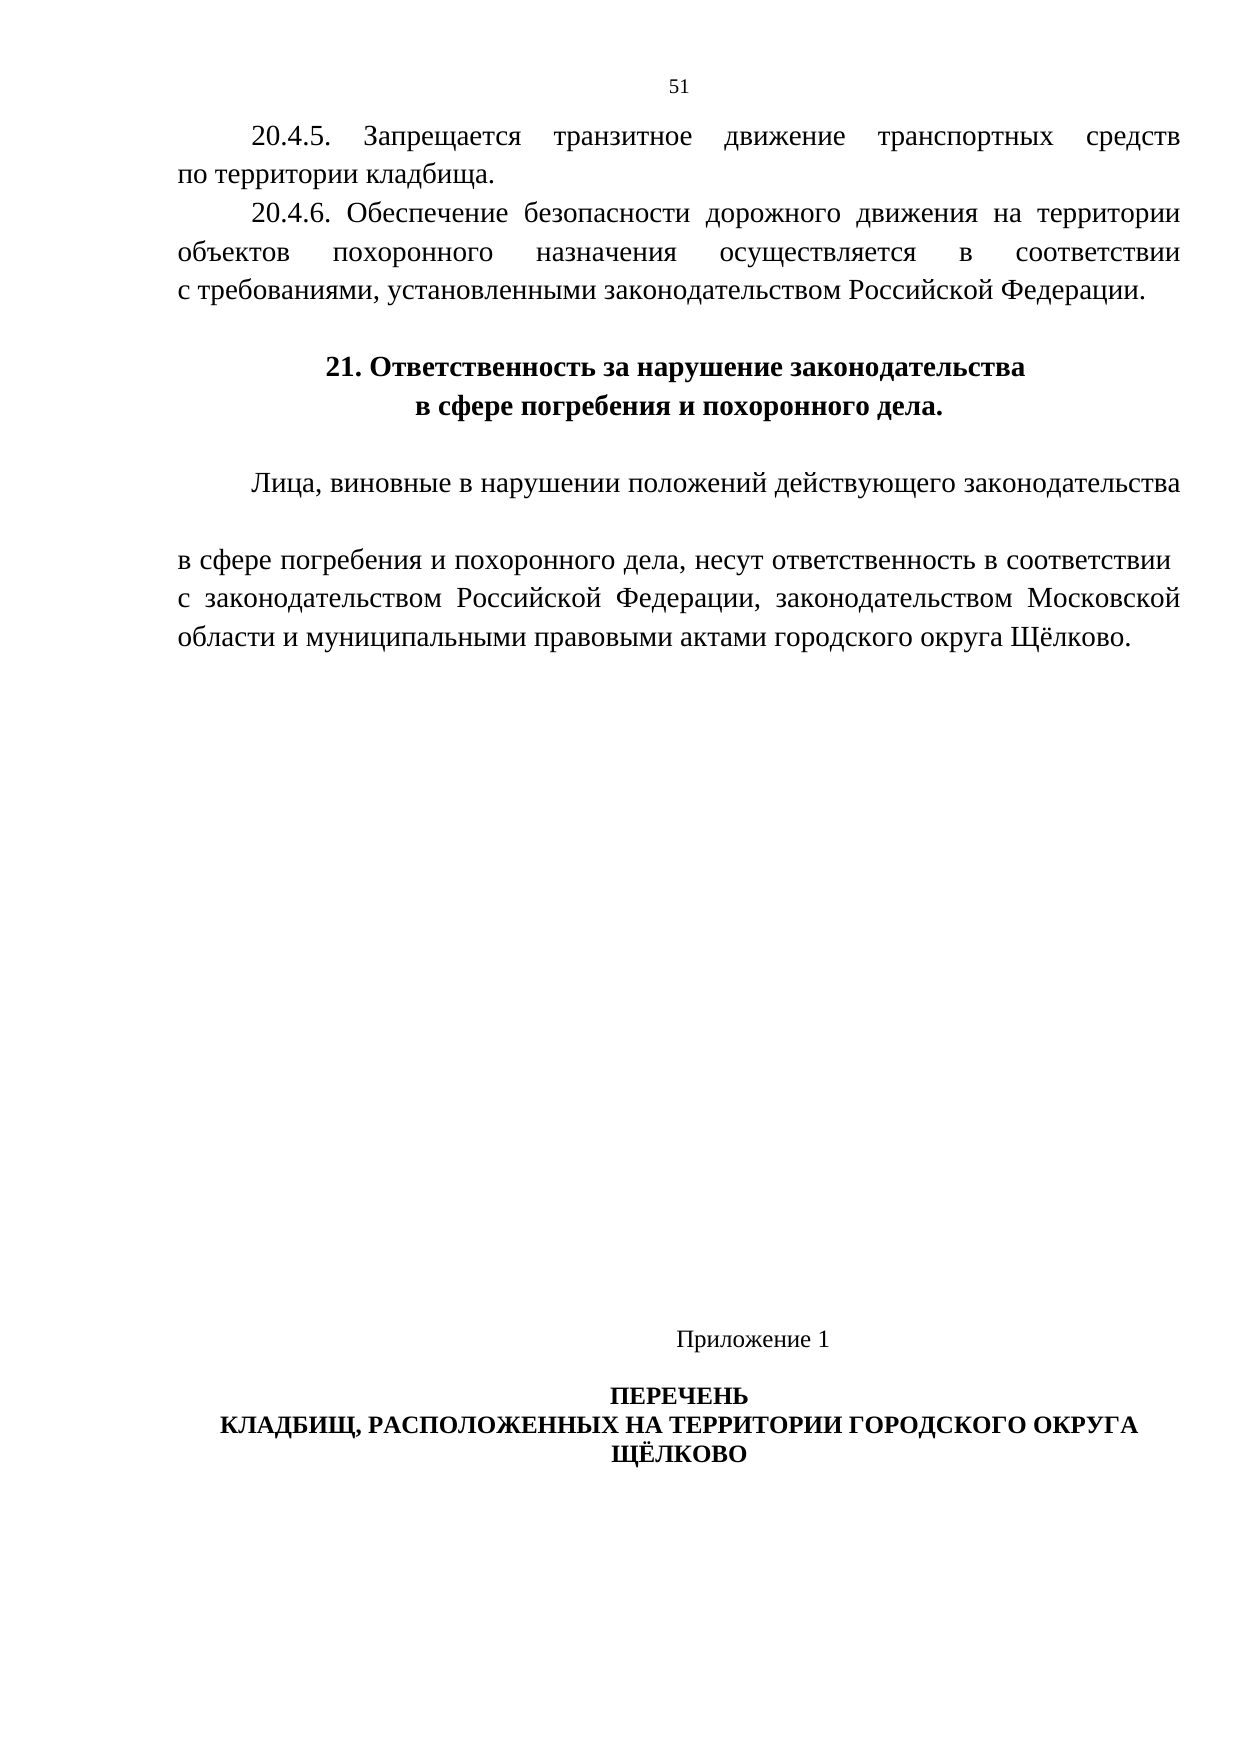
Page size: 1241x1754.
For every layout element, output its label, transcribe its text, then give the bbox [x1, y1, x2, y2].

text Приложение 1 [177, 1295, 1181, 1353]
text 21. Ответственность за нарушение законодательства в сфере погребения и похоронного дела. [177, 349, 1181, 421]
text ПЕРЕЧЕНЬ [177, 1381, 1181, 1410]
text Лица, виновные в нарушении положений действующего законодательства в сфере погребения и похоронного дела, несут ответственность в соответствии с законодательством Российской Федерации, законодательством Московской области и муниципальными правовыми актами городского округа Щёлково. [177, 465, 1181, 653]
text 20.4.5. Запрещается транзитное движение транспортных средств по территории кладбища. [177, 118, 1181, 190]
text КЛАДБИЩ, РАСПОЛОЖЕННЫХ НА ТЕРРИТОРИИ ГОРОДСКОГО ОКРУГА ЩЁЛКОВО [177, 1410, 1181, 1468]
text 20.4.6. Обеспечение безопасности дорожного движения на территории объектов похоронного назначения осуществляется в соответствии с требованиями, установленными законодательством Российской Федерации. [177, 195, 1181, 306]
